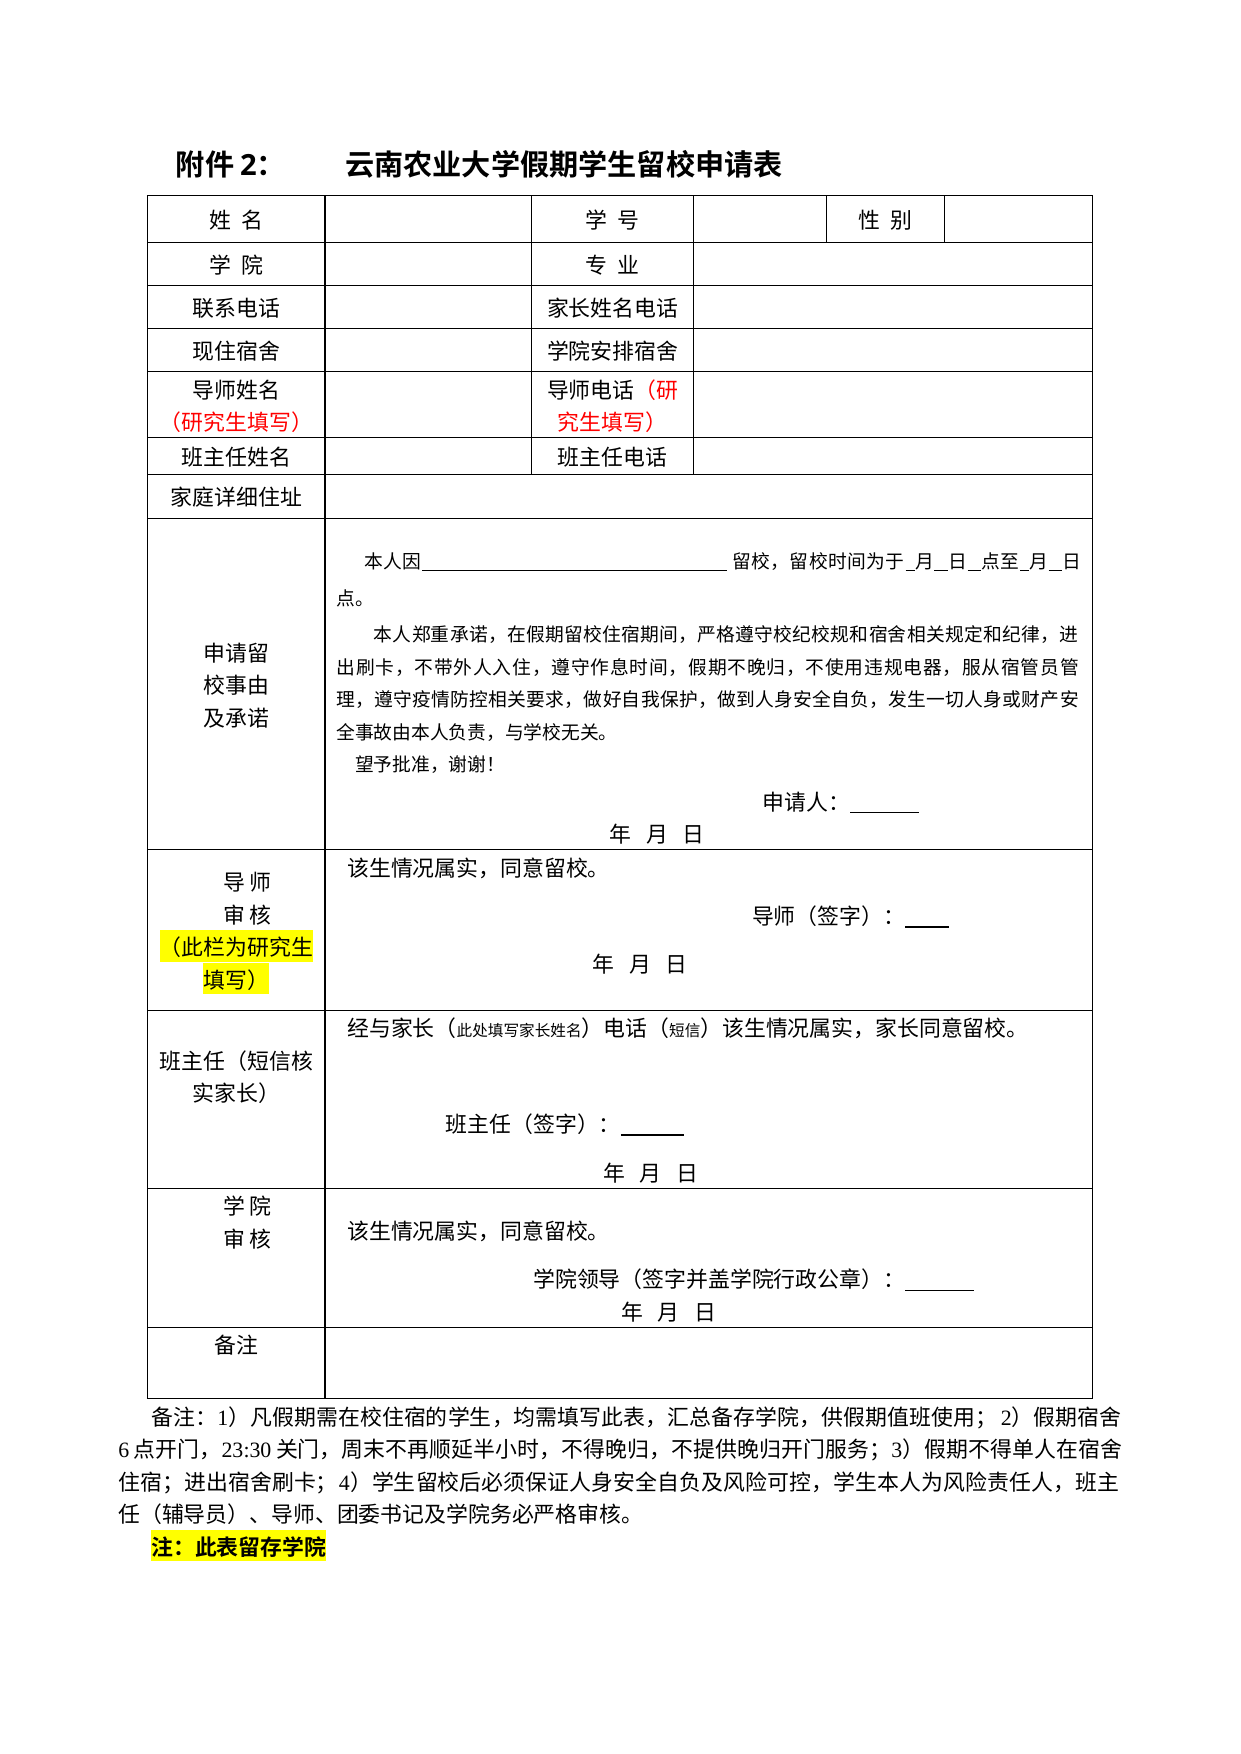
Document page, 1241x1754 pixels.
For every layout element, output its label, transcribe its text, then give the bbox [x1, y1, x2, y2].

table_cell [326, 329, 531, 371]
table_header 姓 名 [148, 196, 324, 242]
table_cell 家庭详细住址 [148, 475, 324, 518]
table_cell 学 院 [148, 243, 324, 285]
table_cell 导 师 审 核 （此栏为研究生填写） [148, 850, 324, 1010]
table_cell 家长姓名电话 [532, 286, 693, 328]
table_cell 本人因 留校，留校时间为于 月 日 点至 月 日 点。 本人郑重承诺，在假期留校住宿期间，严格遵守校纪校规和宿舍相关规定和纪律，进出刷卡，不带外人入住，遵守作息时间，假期不晚归，不使用违规电器，服从宿管员管理，遵守疫情防控相关要求，做好自我保护，做到人身安全自负，发生一切人身或财产安全事故由本人负责，与学校无关。 望予批准，谢谢！ 申请人： 年 月 日 [326, 519, 1092, 849]
table_cell [694, 438, 1092, 474]
text 附件2： 云南农业大学假期学生留校申请表 [118, 130, 1034, 195]
table_cell 导师电话（研究生填写） [532, 372, 693, 437]
table_cell 导师姓名 （研究生填写） [148, 372, 324, 437]
table_cell 联系电话 [148, 286, 324, 328]
table_cell 专 业 [532, 243, 693, 285]
table_header [945, 196, 1092, 242]
table_cell [694, 372, 1092, 437]
table_cell 学 院 审 核 [148, 1189, 324, 1327]
table_header [694, 196, 826, 242]
table_cell [326, 286, 531, 328]
table_cell 备注 [148, 1328, 324, 1398]
table_header 性 别 [827, 196, 944, 242]
text 备注：1）凡假期需在校住宿的学生，均需填写此表，汇总备存学院，供假期值班使用；2）假期宿舍6点开门，23:30关门，周末不再顺延半小时，不得晚归，不提供晚归开门服务；3）假期不得单人在宿舍住宿；进出宿舍刷卡；4）学生留校后必须保证人身安全自负及风险可控，学生本人为风险责任人，班主任（辅导员）、导师、团委书记及学院务必严格审核。 [118, 1399, 1122, 1529]
text 注：此表留存学院 [118, 1529, 1122, 1562]
table_cell 申请留 校事由 及承诺 [148, 519, 324, 849]
table_cell [326, 372, 531, 437]
table_cell [326, 438, 531, 474]
table_cell [326, 243, 531, 285]
table_header 学 号 [532, 196, 693, 242]
table_cell 学院安排宿舍 [532, 329, 693, 371]
table_cell [694, 286, 1092, 328]
table_cell [326, 475, 1092, 518]
table_cell 现住宿舍 [148, 329, 324, 371]
table_cell 班主任（短信核实家长） [148, 1011, 324, 1188]
table_cell [694, 243, 1092, 285]
table_cell 班主任姓名 [148, 438, 324, 474]
table_header [326, 196, 531, 242]
table_cell 经与家长（此处填写家长姓名）电话（短信）该生情况属实，家长同意留校。 班主任（签字）： 年 月 日 [326, 1011, 1092, 1188]
table_cell [326, 1328, 1092, 1398]
table_cell 该生情况属实，同意留校。 导师（签字）： 年 月 日 [326, 850, 1092, 1010]
table_cell 该生情况属实，同意留校。 学院领导（签字并盖学院行政公章）： 年 月 日 [326, 1189, 1092, 1327]
table_cell 班主任电话 [532, 438, 693, 474]
table_cell [694, 329, 1092, 371]
